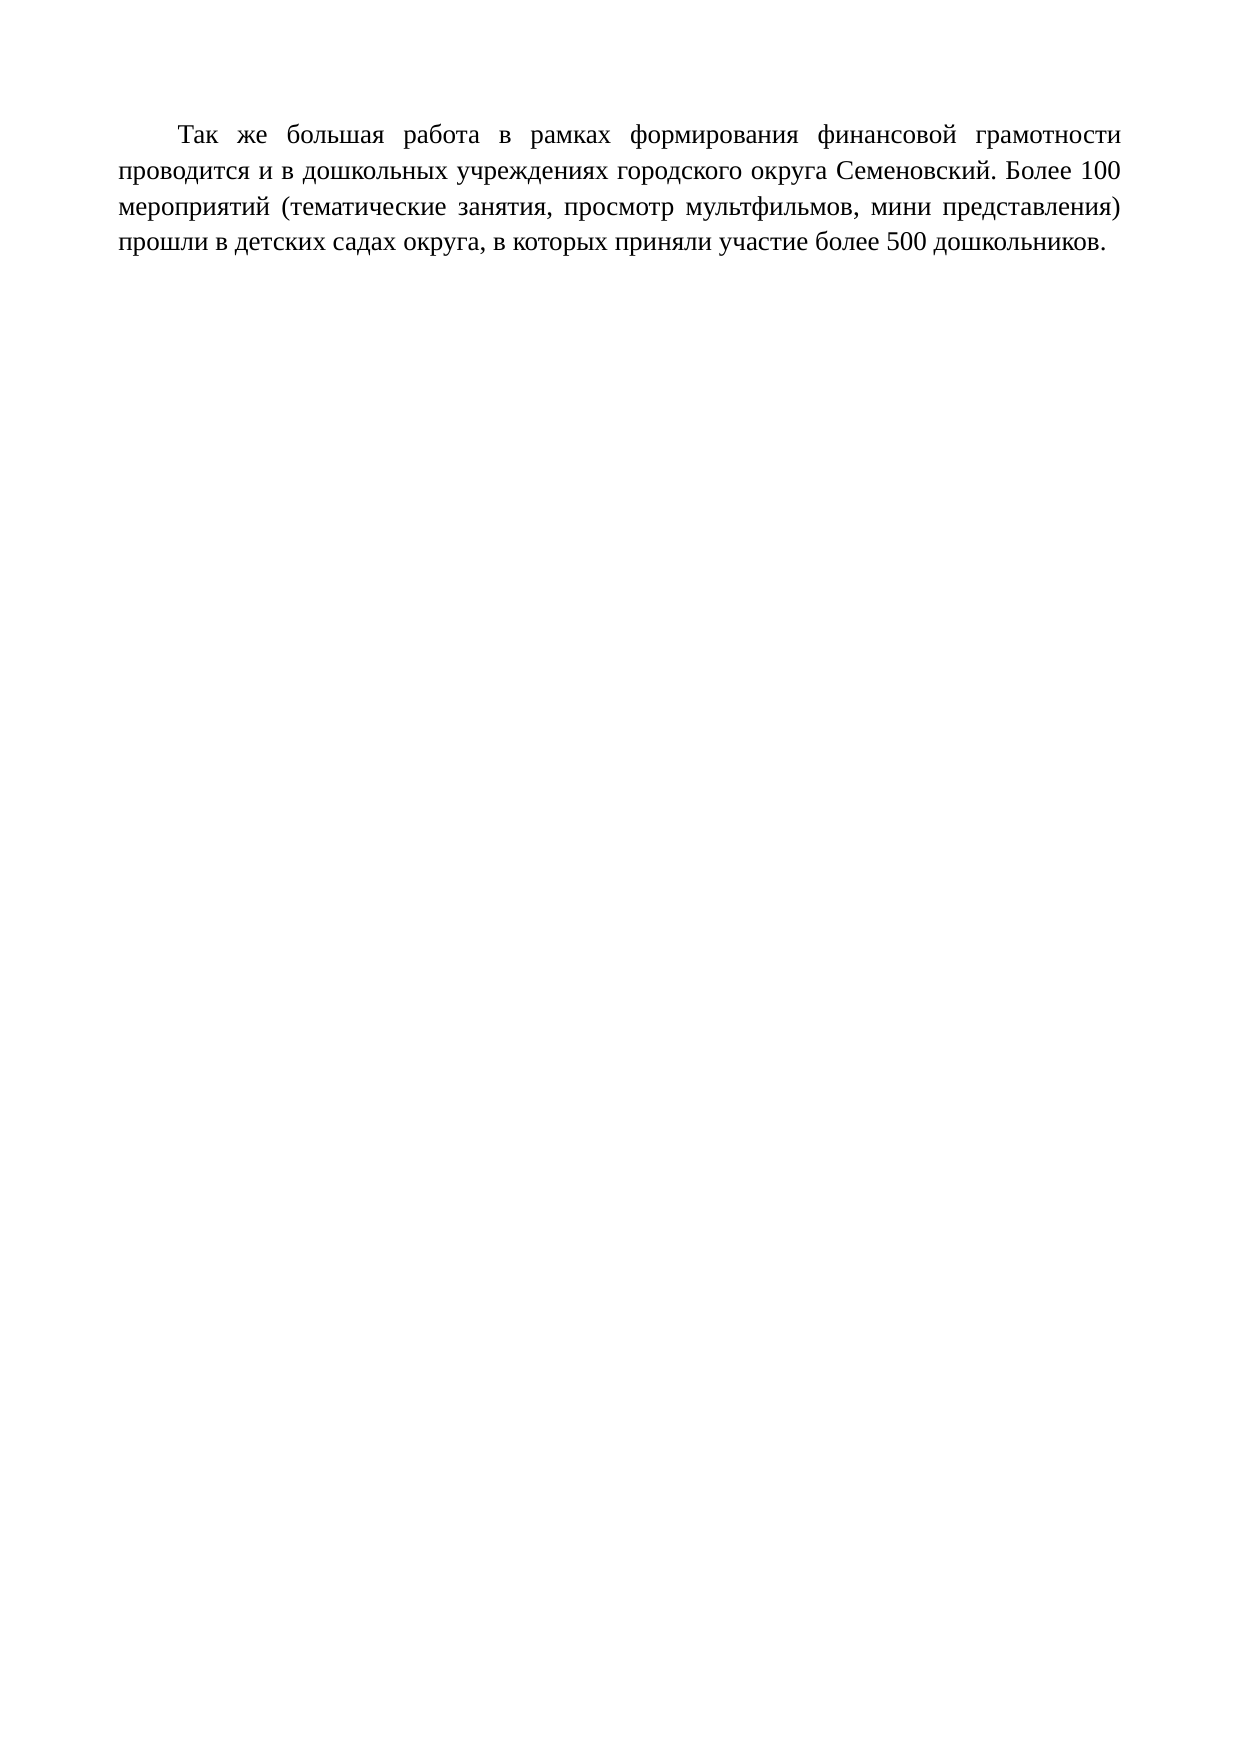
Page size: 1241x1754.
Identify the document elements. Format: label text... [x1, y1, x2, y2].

text Так же большая работа в рамках формирования финансовой грамотности проводится и в дошкольных учреждениях городского округа Семеновский. Более 100 мероприятий (тематические занятия, просмотр мультфильмов, мини представления) прошли в детских садах округа, в которых приняли участие более 500 дошкольников. [118, 118, 1122, 256]
